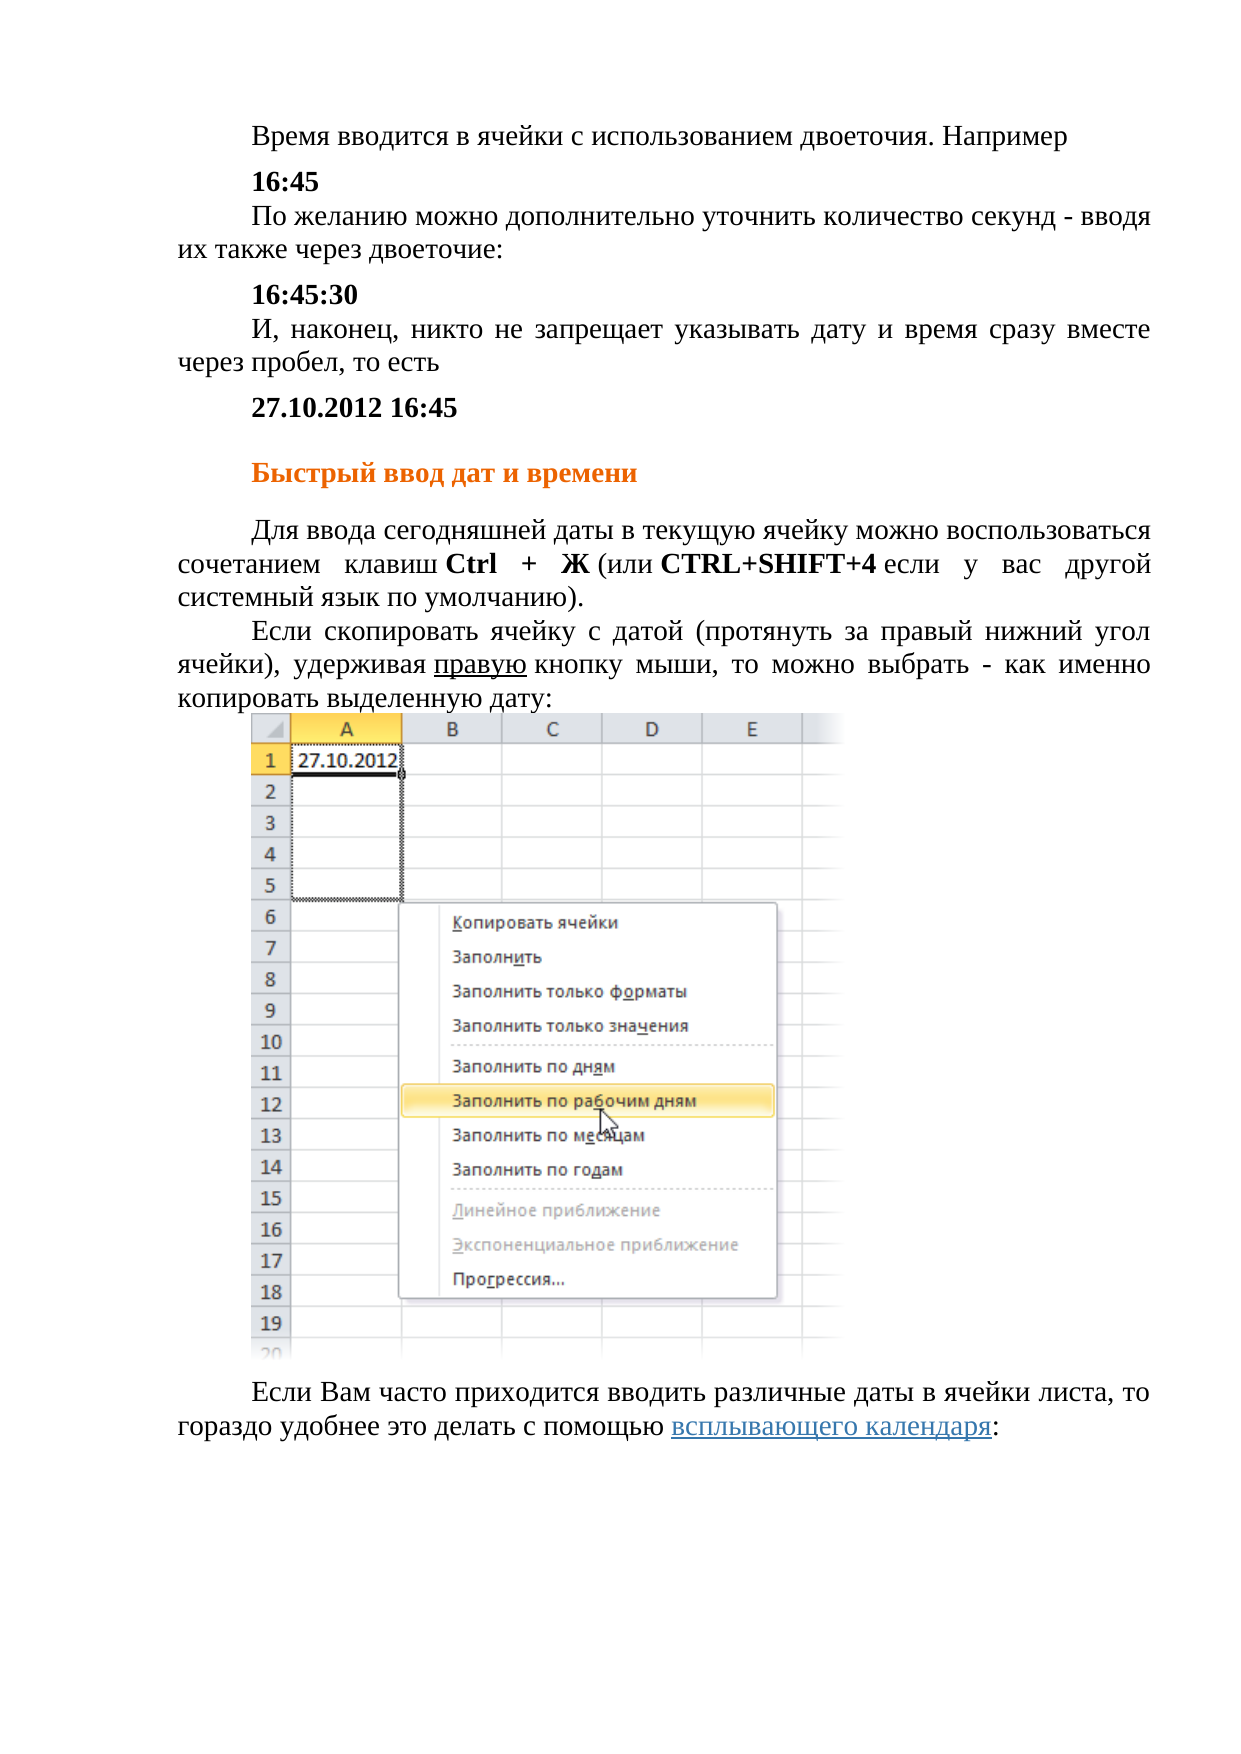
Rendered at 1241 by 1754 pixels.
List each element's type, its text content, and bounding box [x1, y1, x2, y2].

text 16:45:30 [177, 277, 1152, 311]
text 27.10.2012 16:45 [177, 390, 1152, 424]
text И, наконец, никто не запрещает указывать дату и время сразу вместе через пробел, то есть [177, 311, 1152, 378]
text 16:45 [177, 164, 1152, 198]
text Если Вам часто приходится вводить различные даты в ячейки листа, то гораздо удобнее это делать с помощью всплывающего календаря: [177, 1374, 1152, 1441]
text Быстрый ввод дат и времени [177, 455, 1152, 489]
text Если скопировать ячейку с датой (протянуть за правый нижний угол ячейки), удерживая правую кнопку мыши, то можно выбрать - как именно копировать выделенную дату: [177, 613, 1152, 713]
text Время вводится в ячейки с использованием двоеточия. Например [177, 118, 1152, 152]
text По желанию можно дополнительно уточнить количество секунд - вводя их также через двоеточие: [177, 198, 1152, 265]
picture [251, 713, 847, 1362]
text Для ввода сегодняшней даты в текущую ячейку можно воспользоваться сочетанием клавиш Ctrl + Ж (или CTRL+SHIFT+4 если у вас другой системный язык по умолчанию). [177, 512, 1152, 613]
